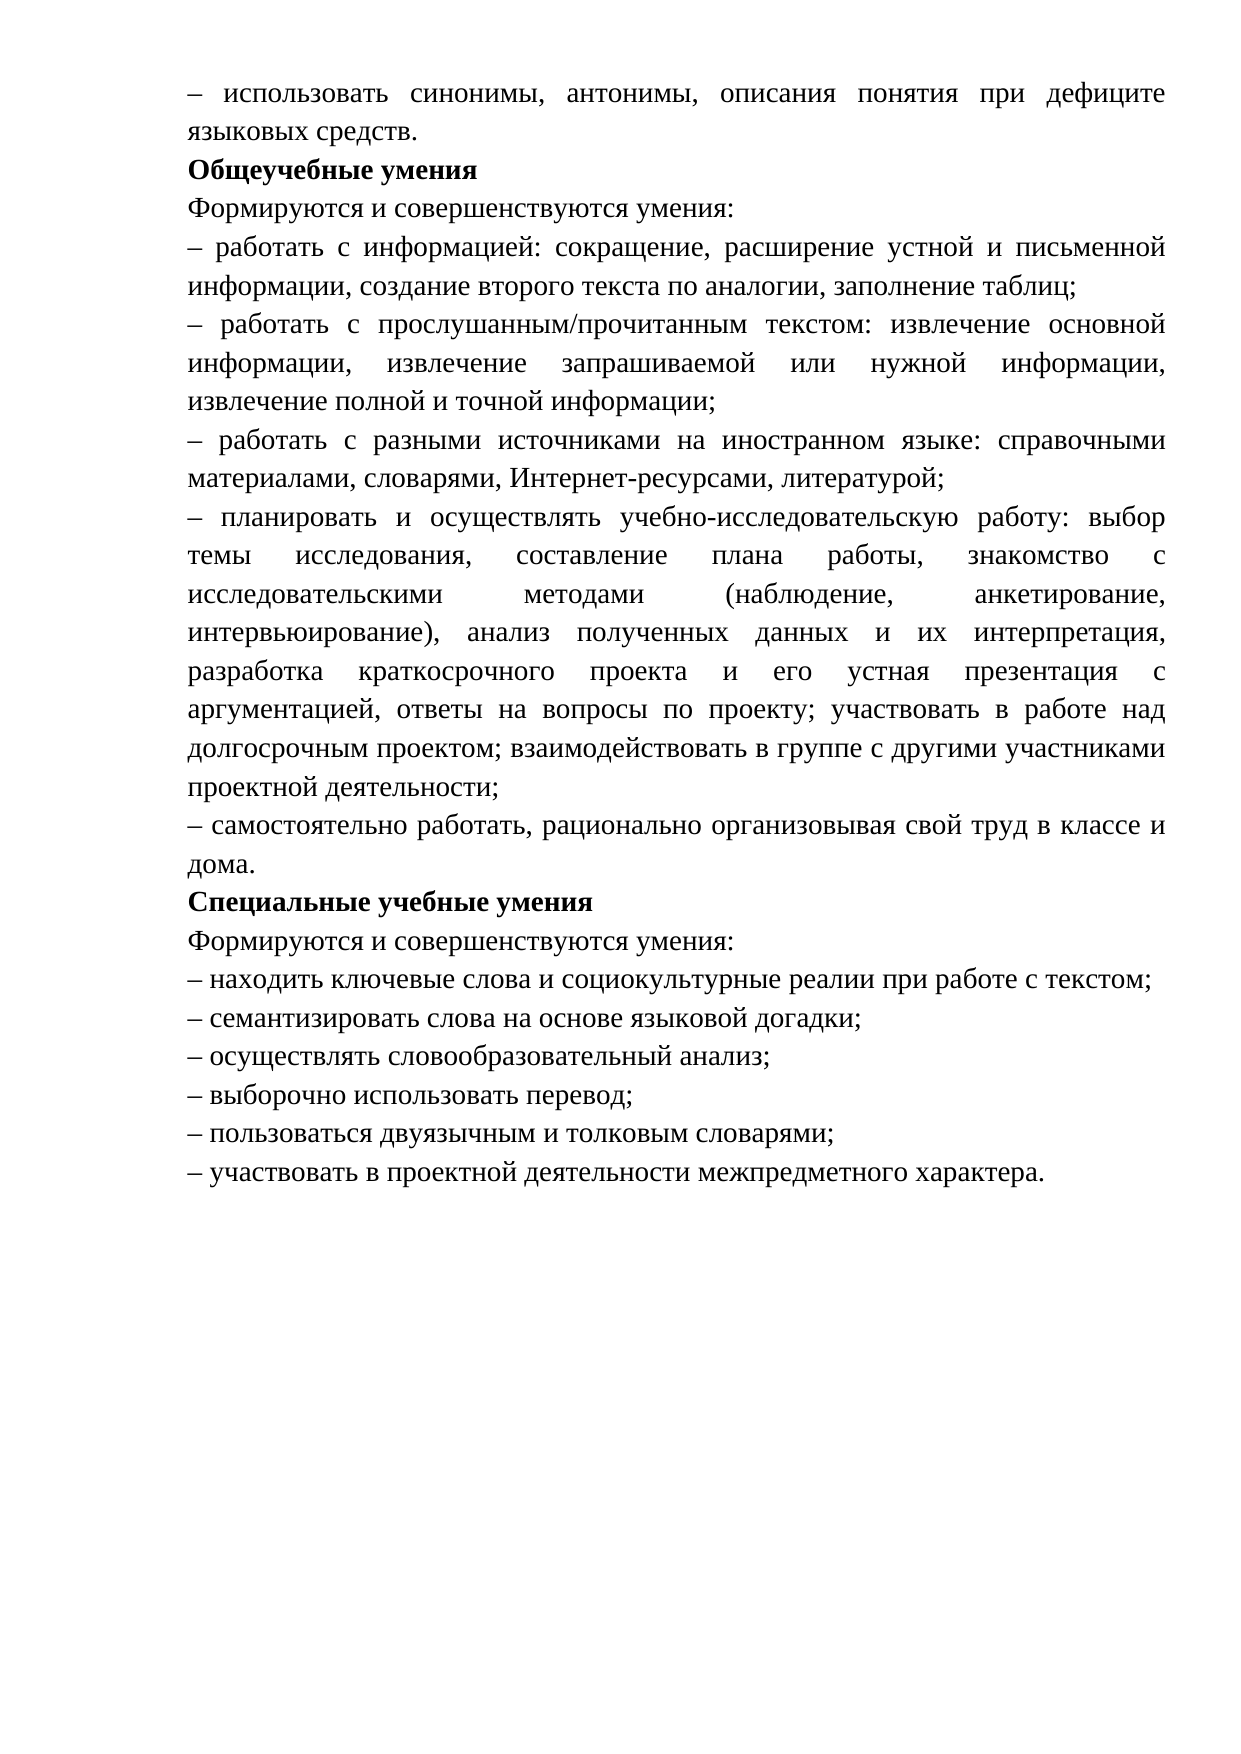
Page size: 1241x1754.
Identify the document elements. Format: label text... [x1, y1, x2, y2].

list – работать с разными источниками на иностранном языке: справочными материалами, словарями, Интернет-ресурсами, литературой; [187, 422, 1167, 494]
list Формируются и совершенствуются умения: [187, 191, 1167, 224]
list – находить ключевые слова и социокультурные реалии при работе с текстом; [187, 961, 1167, 995]
list – самостоятельно работать, рационально организовывая свой труд в классе и дома. [187, 807, 1167, 879]
list – использовать синонимы, антонимы, описания понятия при дефиците языковых средств. [187, 75, 1167, 147]
list Общеучебные умения [187, 152, 1167, 186]
list – пользоваться двуязычным и толковым словарями; [187, 1116, 1167, 1149]
list Формируются и совершенствуются умения: [187, 923, 1167, 956]
list – выборочно использовать перевод; [187, 1077, 1167, 1111]
list – семантизировать слова на основе языковой догадки; [187, 1000, 1167, 1033]
list – планировать и осуществлять учебно-исследовательскую работу: выбор темы исследования, составление плана работы, знакомство с исследовательскими методами (наблюдение, анкетирование, интервьюирование), анализ полученных данных и их интерпретация, разработка краткосрочного проекта и его устная презентация с аргументацией, ответы на вопросы по проекту; участвовать в работе над долгосрочным проектом; взаимодействовать в группе с другими участниками проектной деятельности; [187, 499, 1167, 802]
list Специальные учебные умения [187, 884, 1167, 918]
list – работать с информацией: сокращение, расширение устной и письменной информации, создание второго текста по аналогии, заполнение таблиц; [187, 229, 1167, 301]
list – осуществлять словообразовательный анализ; [187, 1038, 1167, 1072]
list – участвовать в проектной деятельности межпредметного характера. [187, 1154, 1167, 1188]
list – работать с прослушанным/прочитанным текстом: извлечение основной информации, извлечение запрашиваемой или нужной информации, извлечение полной и точной информации; [187, 306, 1167, 417]
